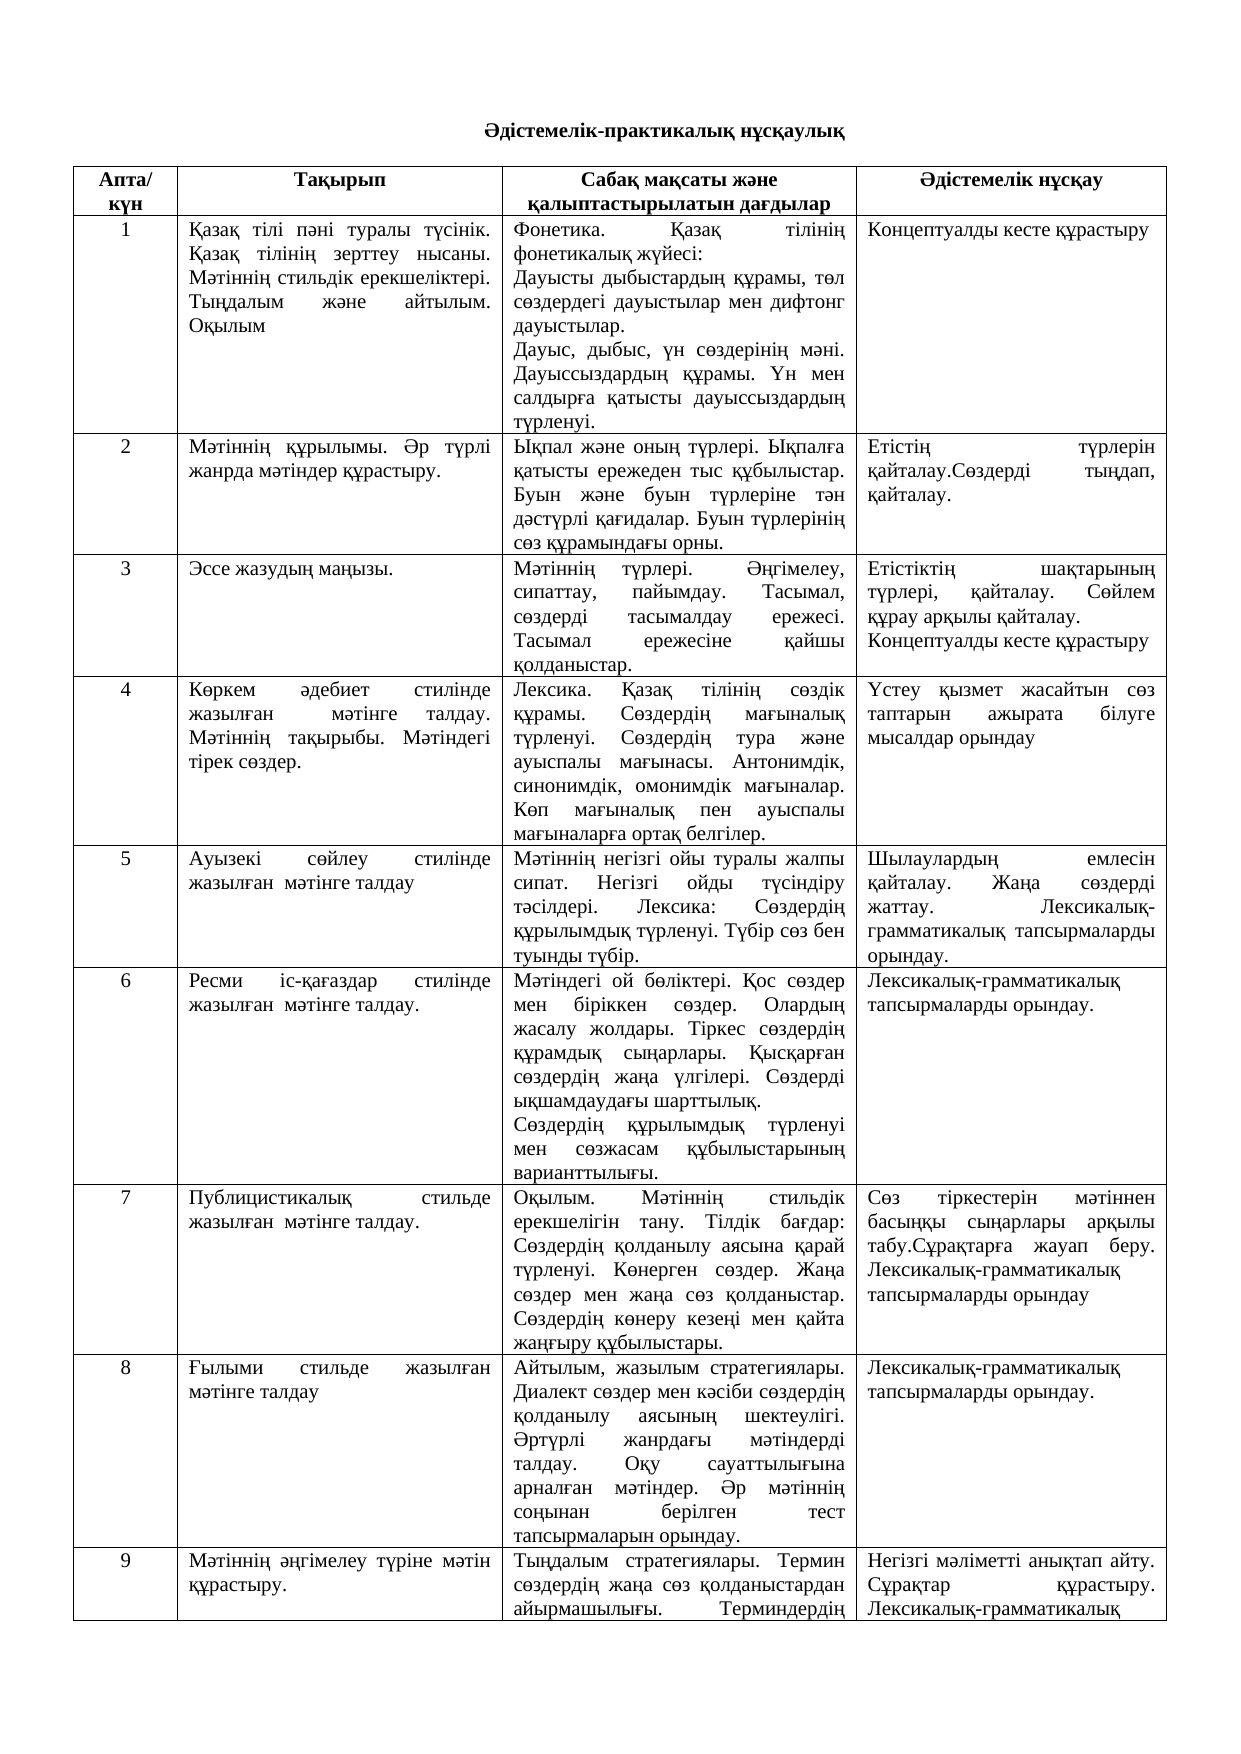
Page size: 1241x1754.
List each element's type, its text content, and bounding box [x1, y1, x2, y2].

table_cell Көркем әдебиет стилінде жазылған мәтінге талдау. Мәтіннің тақырыбы. Мәтіндегі тірек сөздер. [178, 677, 502, 845]
table_header Тақырып [178, 167, 502, 215]
table_cell 4 [74, 677, 177, 845]
table_cell Қазақ тілі пәні туралы түсінік. Қазақ тілінің зерттеу нысаны. Мәтіннің стильдік ерекшеліктері. Тыңдалым және айтылым. Оқылым [178, 216, 502, 433]
table_cell Лексикалық-грамматикалық тапсырмаларды орындау. [857, 1355, 1166, 1547]
table_cell Концептуалды кесте құрастыру [857, 216, 1166, 433]
table_cell Мәтіннің құрылымы. Әр түрлі жанрда мәтіндер құрастыру. [178, 434, 502, 554]
table_cell 1 [74, 216, 177, 433]
table_cell Үстеу қызмет жасайтын сөз таптарын ажырата білуге мысалдар орындау [857, 677, 1166, 845]
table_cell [178, 1548, 502, 1620]
table_cell Ғылыми стильде жазылған мәтінге талдау [178, 1355, 502, 1547]
table_cell Шылаулардың емлесін қайталау. Жаңа сөздерді жаттау. Лексикалық-грамматикалық тапсырмаларды орындау. [857, 846, 1166, 967]
table_cell 3 [74, 555, 177, 676]
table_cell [857, 1548, 1166, 1620]
table_cell Оқылым. Мәтіннің стильдік ерекшелігін тану. Тілдік бағдар: Сөздердің қолданылу аясына қарай түрленуі. Көнерген сөздер. Жаңа сөздер мен жаңа сөз қолданыстар. Сөздердің көнеру кезеңі мен қайта жаңғыру құбылыстары. [503, 1185, 856, 1354]
table_cell Мәтіннің түрлері. Әңгімелеу, сипаттау, пайымдау. Тасымал, сөздерді тасымалдау ережесі. Тасымал ережесіне қайшы қолданыстар. [503, 555, 856, 676]
table_cell Публицистикалық стильде жазылған мәтінге талдау. [178, 1185, 502, 1354]
table_cell Ресми іс-қағаздар стилінде жазылған мәтінге талдау. [178, 968, 502, 1184]
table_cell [503, 1548, 856, 1620]
table_cell Лексика. Қазақ тілінің сөздік құрамы. Сөздердің мағыналық түрленуі. Сөздердің тура және ауыспалы мағынасы. Антонимдік, синонимдік, омонимдік мағыналар. Көп мағыналық пен ауыспалы мағыналарға ортақ белгілер. [503, 677, 856, 845]
table_header Әдістемелік нұсқау [857, 167, 1166, 215]
table_cell 5 [74, 846, 177, 967]
table_cell 9 [74, 1548, 177, 1620]
table_header Апта/ күн [74, 167, 177, 215]
table_cell Етістің түрлерін қайталау.Сөздерді тыңдап, қайталау. [857, 434, 1166, 554]
table_cell Фонетика. Қазақ тілінің фонетикалық жүйесі: Дауысты дыбыстардың құрамы, төл сөздердегі дауыстылар мен дифтонг дауыстылар. Дауыс, дыбыс, үн сөздерінің мәні. Дауыссыздардың құрамы. Үн мен салдырға қатысты дауыссыздардың түрленуі. [503, 216, 856, 433]
table_cell 8 [74, 1355, 177, 1547]
table_cell Эссе жазудың маңызы. [178, 555, 502, 676]
table_cell Етістіктің шақтарының түрлері, қайталау. Сөйлем құрау арқылы қайталау. Концептуалды кесте құрастыру [857, 555, 1166, 676]
text Әдістемелік-практикалық нұсқаулық [177, 118, 1152, 142]
table_cell 7 [74, 1185, 177, 1354]
table_cell Ауызекі сөйлеу стилінде жазылған мәтінге талдау [178, 846, 502, 967]
table_cell Айтылым, жазылым стратегиялары. Диалект сөздер мен кәсіби сөздердің қолданылу аясының шектеулігі. Әртүрлі жанрдағы мәтіндерді талдау. Оқу сауаттылығына арналған мәтіндер. Әр мәтіннің соңынан берілген тест тапсырмаларын орындау. [503, 1355, 856, 1547]
table_cell 2 [74, 434, 177, 554]
table_cell Мәтіннің негізгі ойы туралы жалпы сипат. Негізгі ойды түсіндіру тәсілдері. Лексика: Сөздердің құрылымдық түрленуі. Түбір сөз бен туынды түбір. [503, 846, 856, 967]
table_header Сабақ мақсаты және қалыптастырылатын дағдылар [503, 167, 856, 215]
table_cell 6 [74, 968, 177, 1184]
table_cell Мәтіндегі ой бөліктері. Қос сөздер мен біріккен сөздер. Олардың жасалу жолдары. Тіркес сөздердің құрамдық сыңарлары. Қысқарған сөздердің жаңа үлгілері. Сөздерді ықшамдаудағы шарттылық. Сөздердің құрылымдық түрленуі мен сөзжасам құбылыстарының варианттылығы. [503, 968, 856, 1184]
table_cell Лексикалық-грамматикалық тапсырмаларды орындау. [857, 968, 1166, 1184]
table_cell Сөз тіркестерін мәтіннен басыңқы сыңарлары арқылы табу.Сұрақтарға жауап беру. Лексикалық-грамматикалық тапсырмаларды орындау [857, 1185, 1166, 1354]
table_cell Ықпал және оның түрлері. Ықпалға қатысты ережеден тыс құбылыстар. Буын және буын түрлеріне тән дәстүрлі қағидалар. Буын түрлерінің сөз құрамындағы орны. [503, 434, 856, 554]
